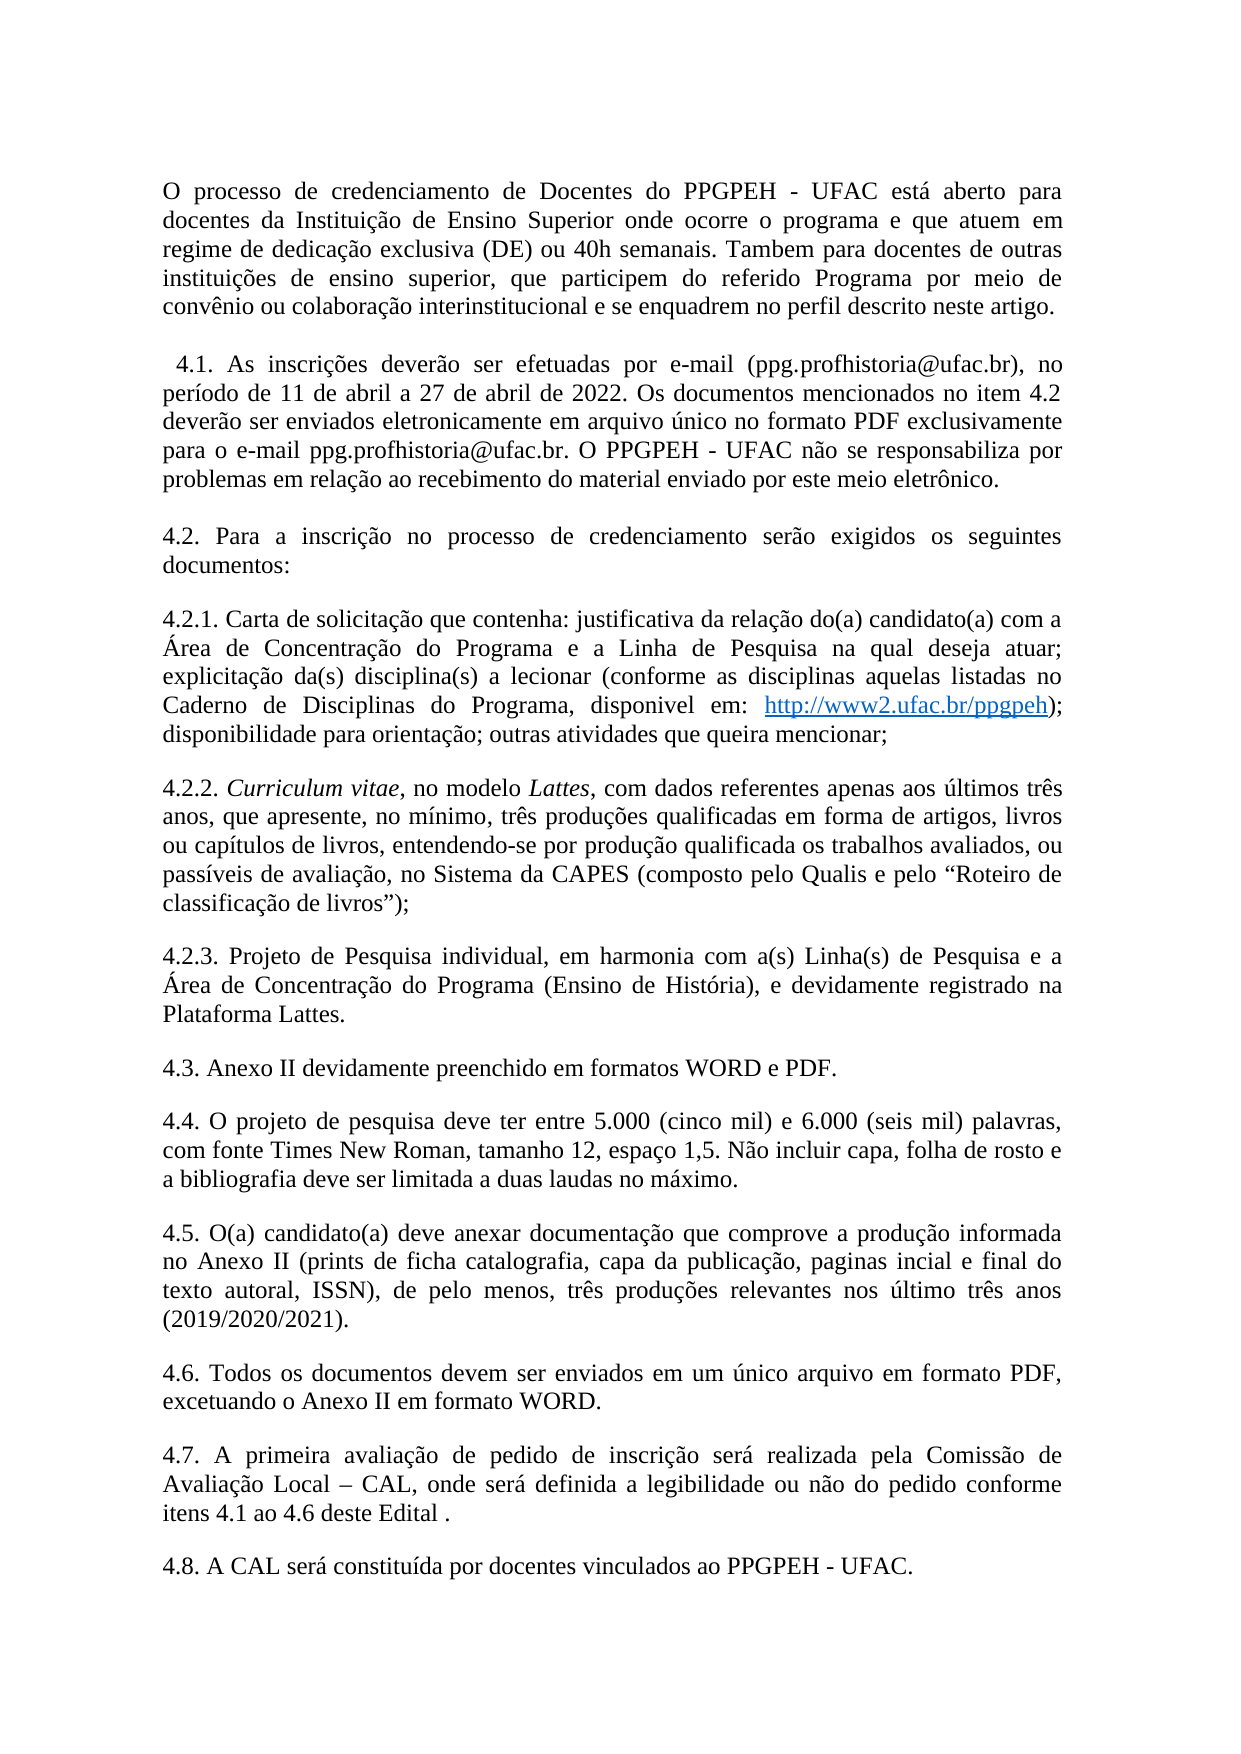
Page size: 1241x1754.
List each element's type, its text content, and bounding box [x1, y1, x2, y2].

text 4.2.2. Curriculum vitae, no modelo Lattes, com dados referentes apenas aos últimos três anos, que apresente, no mínimo, três produções qualificadas em forma de artigos, livros ou capítulos de livros, entendendo-se por produção qualificada os trabalhos avaliados, ou passíveis de avaliação, no Sistema da CAPES (composto pelo Qualis e pelo “Roteiro de classificação de livros”); [162, 773, 1063, 916]
list 4.2. Para a inscrição no processo de credenciamento serão exigidos os seguintes documentos: [162, 521, 1063, 579]
list 4.1. As inscrições deverão ser efetuadas por e-mail (ppg.profhistoria@ufac.br), no período de 11 de abril a 27 de abril de 2022. Os documentos mencionados no item 4.2 deverão ser enviados eletronicamente em arquivo único no formato PDF exclusivamente para o e-mail ppg.profhistoria@ufac.br. O PPGPEH - UFAC não se responsabiliza por problemas em relação ao recebimento do material enviado por este meio eletrônico. [162, 349, 1063, 493]
text 4.6. Todos os documentos devem ser enviados em um único arquivo em formato PDF, excetuando o Anexo II em formato WORD. [162, 1358, 1063, 1415]
list O processo de credenciamento de Docentes do PPGPEH - UFAC está aberto para docentes da Instituição de Ensino Superior onde ocorre o programa e que atuem em regime de dedicação exclusiva (DE) ou 40h semanais. Tambem para docentes de outras instituições de ensino superior, que participem do referido Programa por meio de convênio ou colaboração interinstitucional e se enquadrem no perfil descrito neste artigo. [162, 176, 1063, 320]
text 4.2.1. Carta de solicitação que contenha: justificativa da relação do(a) candidato(a) com a Área de Concentração do Programa e a Linha de Pesquisa na qual deseja atuar; explicitação da(s) disciplina(s) a lecionar (conforme as disciplinas aquelas listadas no Caderno de Disciplinas do Programa, disponivel em: http://www2.ufac.br/ppgpeh); disponibilidade para orientação; outras atividades que queira mencionar; [162, 604, 1063, 748]
text 4.5. O(a) candidato(a) deve anexar documentação que comprove a produção informada no Anexo II (prints de ficha catalografia, capa da publicação, paginas incial e final do texto autoral, ISSN), de pelo menos, três produções relevantes nos último três anos (2019/2020/2021). [162, 1218, 1063, 1333]
text 4.3. Anexo II devidamente preenchido em formatos WORD e PDF. [162, 1053, 1063, 1081]
text 4.4. O projeto de pesquisa deve ter entre 5.000 (cinco mil) e 6.000 (seis mil) palavras, com fonte Times New Roman, tamanho 12, espaço 1,5. Não incluir capa, folha de rosto e a bibliografia deve ser limitada a duas laudas no máximo. [162, 1106, 1063, 1193]
text 4.2.3. Projeto de Pesquisa individual, em harmonia com a(s) Linha(s) de Pesquisa e a Área de Concentração do Programa (Ensino de História), e devidamente registrado na Plataforma Lattes. [162, 941, 1063, 1028]
text 4.8. A CAL será constituída por docentes vinculados ao PPGPEH - UFAC. [162, 1551, 1063, 1580]
text 4.7. A primeira avaliação de pedido de inscrição será realizada pela Comissão de Avaliação Local – CAL, onde será definida a legibilidade ou não do pedido conforme itens 4.1 ao 4.6 deste Edital . [162, 1440, 1063, 1526]
